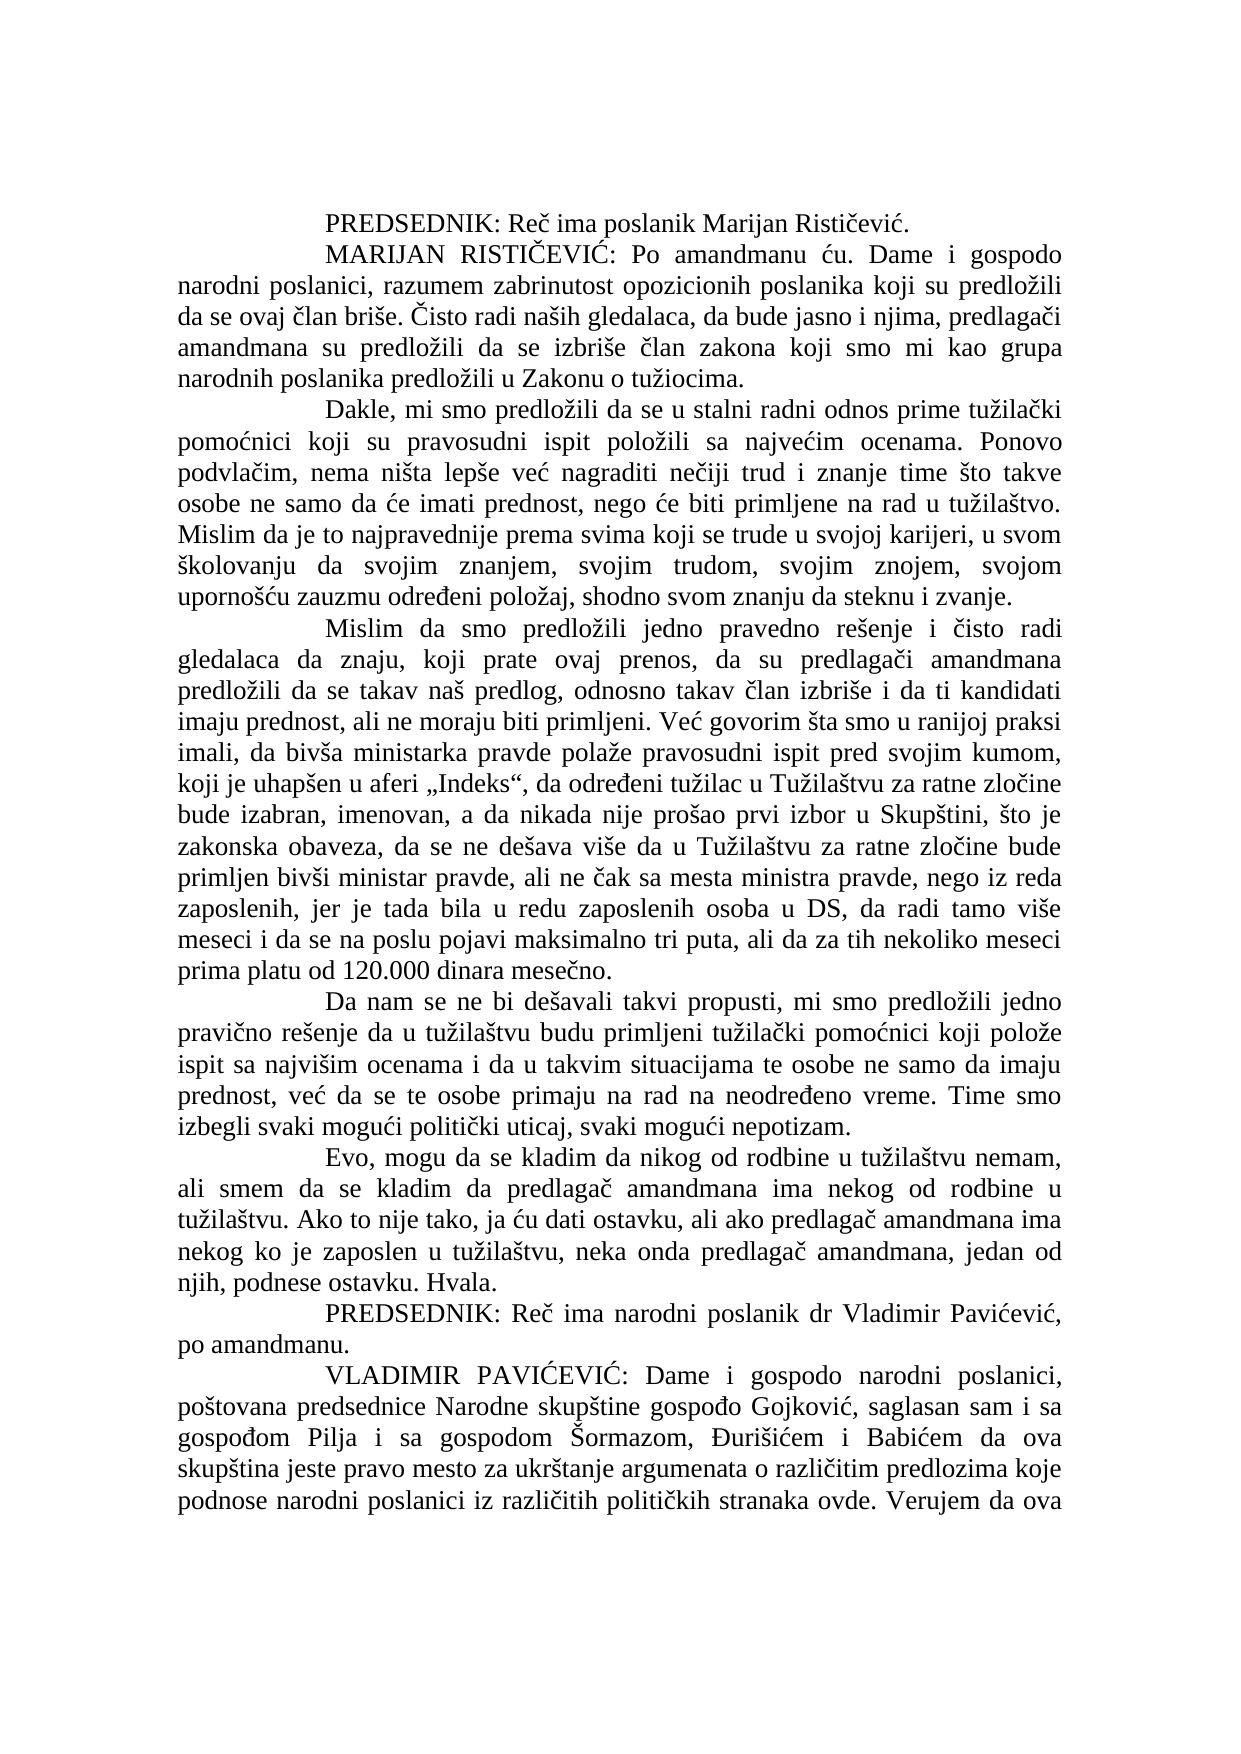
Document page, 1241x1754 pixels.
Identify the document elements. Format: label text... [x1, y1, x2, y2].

text PREDSEDNIK: Reč ima narodni poslanik dr Vladimir Pavićević, po amandmanu. [177, 1297, 1063, 1359]
text Mislim da smo predložili jedno pravedno rešenje i čisto radi gledalaca da znaju, koji prate ovaj prenos, da su predlagači amandmana predložili da se takav naš predlog, odnosno takav član izbriše i da ti kandidati imaju prednost, ali ne moraju biti primljeni. Već govorim šta smo u ranijoj praksi imali, da bivša ministarka pravde polaže pravosudni ispit pred svojim kumom, koji je uhapšen u aferi „Indeks“, da određeni tužilac u Tužilaštvu za ratne zločine bude izabran, imenovan, a da nikada nije prošao prvi izbor u Skupštini, što je zakonska obaveza, da se ne dešava više da u Tužilaštvu za ratne zločine bude primljen bivši ministar pravde, ali ne čak sa mesta ministra pravde, nego iz reda zaposlenih, jer je tada bila u redu zaposlenih osoba u DS, da radi tamo više meseci i da se na poslu pojavi maksimalno tri puta, ali da za tih nekoliko meseci prima platu od 120.000 dinara mesečno. [177, 612, 1063, 985]
text Da nam se ne bi dešavali takvi propusti, mi smo predložili jedno pravično rešenje da u tužilaštvu budu primljeni tužilački pomoćnici koji polože ispit sa najvišim ocenama i da u takvim situacijama te osobe ne samo da imaju prednost, već da se te osobe primaju na rad na neodređeno vreme. Time smo izbegli svaki mogući politički uticaj, svaki mogući nepotizam. [177, 985, 1063, 1141]
text Dakle, mi smo predložili da se u stalni radni odnos prime tužilački pomoćnici koji su pravosudni ispit položili sa najvećim ocenama. Ponovo podvlačim, nema ništa lepše već nagraditi nečiji trud i znanje time što takve osobe ne samo da će imati prednost, nego će biti primljene na rad u tužilaštvo. Mislim da je to najpravednije prema svima koji se trude u svojoj karijeri, u svom školovanju da svojim znanjem, svojim trudom, svojim znojem, svojom upornošću zauzmu određeni položaj, shodno svom znanju da steknu i zvanje. [177, 394, 1063, 612]
text PREDSEDNIK: Reč ima poslanik Marijan Rističević. [177, 207, 1063, 238]
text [177, 1359, 1063, 1515]
text MARIJAN RISTIČEVIĆ: Po amandmanu ću. Dame i gospodo narodni poslanici, razumem zabrinutost opozicionih poslanika koji su predložili da se ovaj član briše. Čisto radi naših gledalaca, da bude jasno i njima, predlagači amandmana su predložili da se izbriše član zakona koji smo mi kao grupa narodnih poslanika predložili u Zakonu o tužiocima. [177, 238, 1063, 394]
text Evo, mogu da se kladim da nikog od rodbine u tužilaštvu nemam, ali smem da se kladim da predlagač amandmana ima nekog od rodbine u tužilaštvu. Ako to nije tako, ja ću dati ostavku, ali ako predlagač amandmana ima nekog ko je zaposlen u tužilaštvu, neka onda predlagač amandmana, jedan od njih, podnese ostavku. Hvala. [177, 1141, 1063, 1297]
